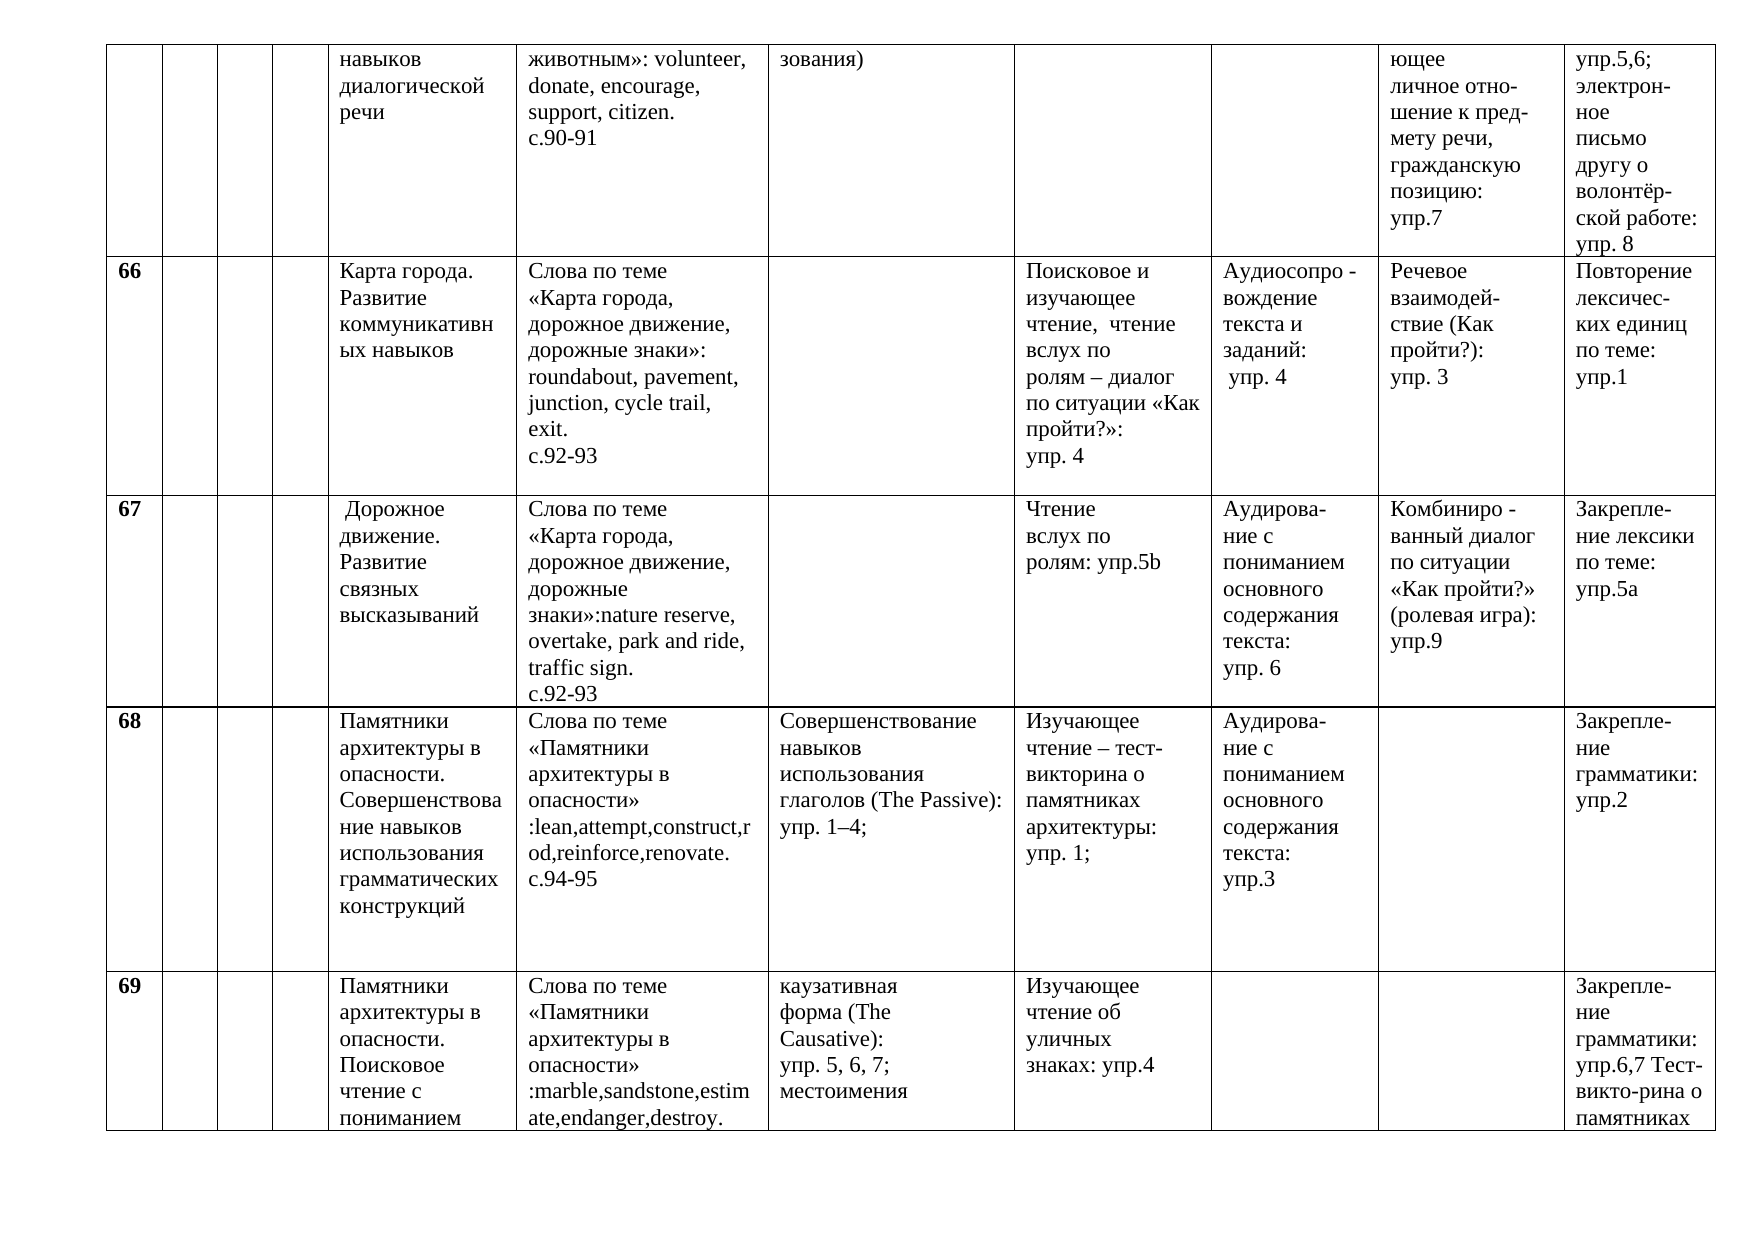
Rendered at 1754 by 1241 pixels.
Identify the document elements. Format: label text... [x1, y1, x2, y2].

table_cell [517, 972, 768, 1130]
table_cell [1212, 45, 1378, 256]
table_cell [273, 708, 328, 971]
table_cell Слова по теме «Карта города, дорожное движение, дорожные знаки»: roundabout, pavement, junction, cycle trail, exit. с.92-93 [517, 257, 768, 494]
table_cell 67 [107, 496, 162, 706]
table_cell Аудирова- ние с пониманием основного содержания текста: упр. 6 [1212, 496, 1378, 706]
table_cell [1015, 972, 1211, 1130]
table_cell [163, 708, 217, 971]
table_cell [1379, 972, 1564, 1130]
table_cell [218, 257, 272, 494]
table_cell [273, 972, 328, 1130]
table_cell Слова по теме «Карта города, дорожное движение, дорожные знаки»:nature reserve, overtake, park and ride, traffic sign. с.92-93 [517, 496, 768, 706]
table_cell [163, 496, 217, 706]
table_cell 66 [107, 257, 162, 494]
table_cell Аудиосопро -вождение текста и заданий: упр. 4 [1212, 257, 1378, 494]
table_cell [273, 496, 328, 706]
table_cell Дорожное движение. Развитие связных высказываний [329, 496, 516, 706]
table_cell Комбиниро -ванный диалог по ситуации «Как пройти?» (ролевая игра): упр.9 [1379, 496, 1564, 706]
table_cell Карта города. Развитие коммуникативных навыков [329, 257, 516, 494]
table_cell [329, 972, 516, 1130]
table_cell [1565, 972, 1715, 1130]
table_cell [218, 496, 272, 706]
table_cell Закрепле-ние грамматики: упр.2 [1565, 708, 1715, 971]
table_cell [273, 257, 328, 494]
table_cell [1379, 708, 1564, 971]
table_cell [1015, 45, 1211, 256]
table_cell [1565, 45, 1715, 256]
table_cell [163, 45, 217, 256]
table_cell Изучающее чтение – тест-викторина о памятниках архитектуры: упр. 1; [1015, 708, 1211, 971]
table_cell [769, 496, 1014, 706]
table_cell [517, 45, 768, 256]
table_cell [1379, 45, 1564, 256]
table_cell Слова по теме «Памятники архитектуры в опасности»:lean,attempt,construct,rod,reinforce,renovate. с.94-95 [517, 708, 768, 971]
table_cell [769, 972, 1014, 1130]
table_cell [163, 972, 217, 1130]
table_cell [329, 45, 516, 256]
table_cell [163, 257, 217, 494]
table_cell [769, 45, 1014, 256]
table_cell 68 [107, 708, 162, 971]
table_cell Чтение вслух по ролям: упр.5b [1015, 496, 1211, 706]
table_cell Памятники архитектуры в опасности. Совершенствование навыков использования грамматических конструкций [329, 708, 516, 971]
table_cell Повторение лексичес-ких единиц по теме: упр.1 [1565, 257, 1715, 494]
table_cell [273, 45, 328, 256]
table_cell Поисковое и изучающее чтение, чтение вслух по ролям – диалог по ситуации «Как пройти?»: упр. 4 [1015, 257, 1211, 494]
table_cell Совершенствование навыков использования глаголов (The Passive): упр. 1–4; [769, 708, 1014, 971]
table_cell Аудирова- ние с пониманием основного содержания текста: упр.3 [1212, 708, 1378, 971]
table_cell [218, 972, 272, 1130]
table_cell [218, 45, 272, 256]
table_cell 69 [107, 972, 162, 1130]
table_cell [1212, 972, 1378, 1130]
table_cell 65 [107, 45, 162, 256]
table_cell [769, 257, 1014, 494]
table_cell Закрепле-ние лексики по теме: упр.5а [1565, 496, 1715, 706]
table_cell Речевое взаимодей- ствие (Как пройти?): упр. 3 [1379, 257, 1564, 494]
table_cell [218, 708, 272, 971]
